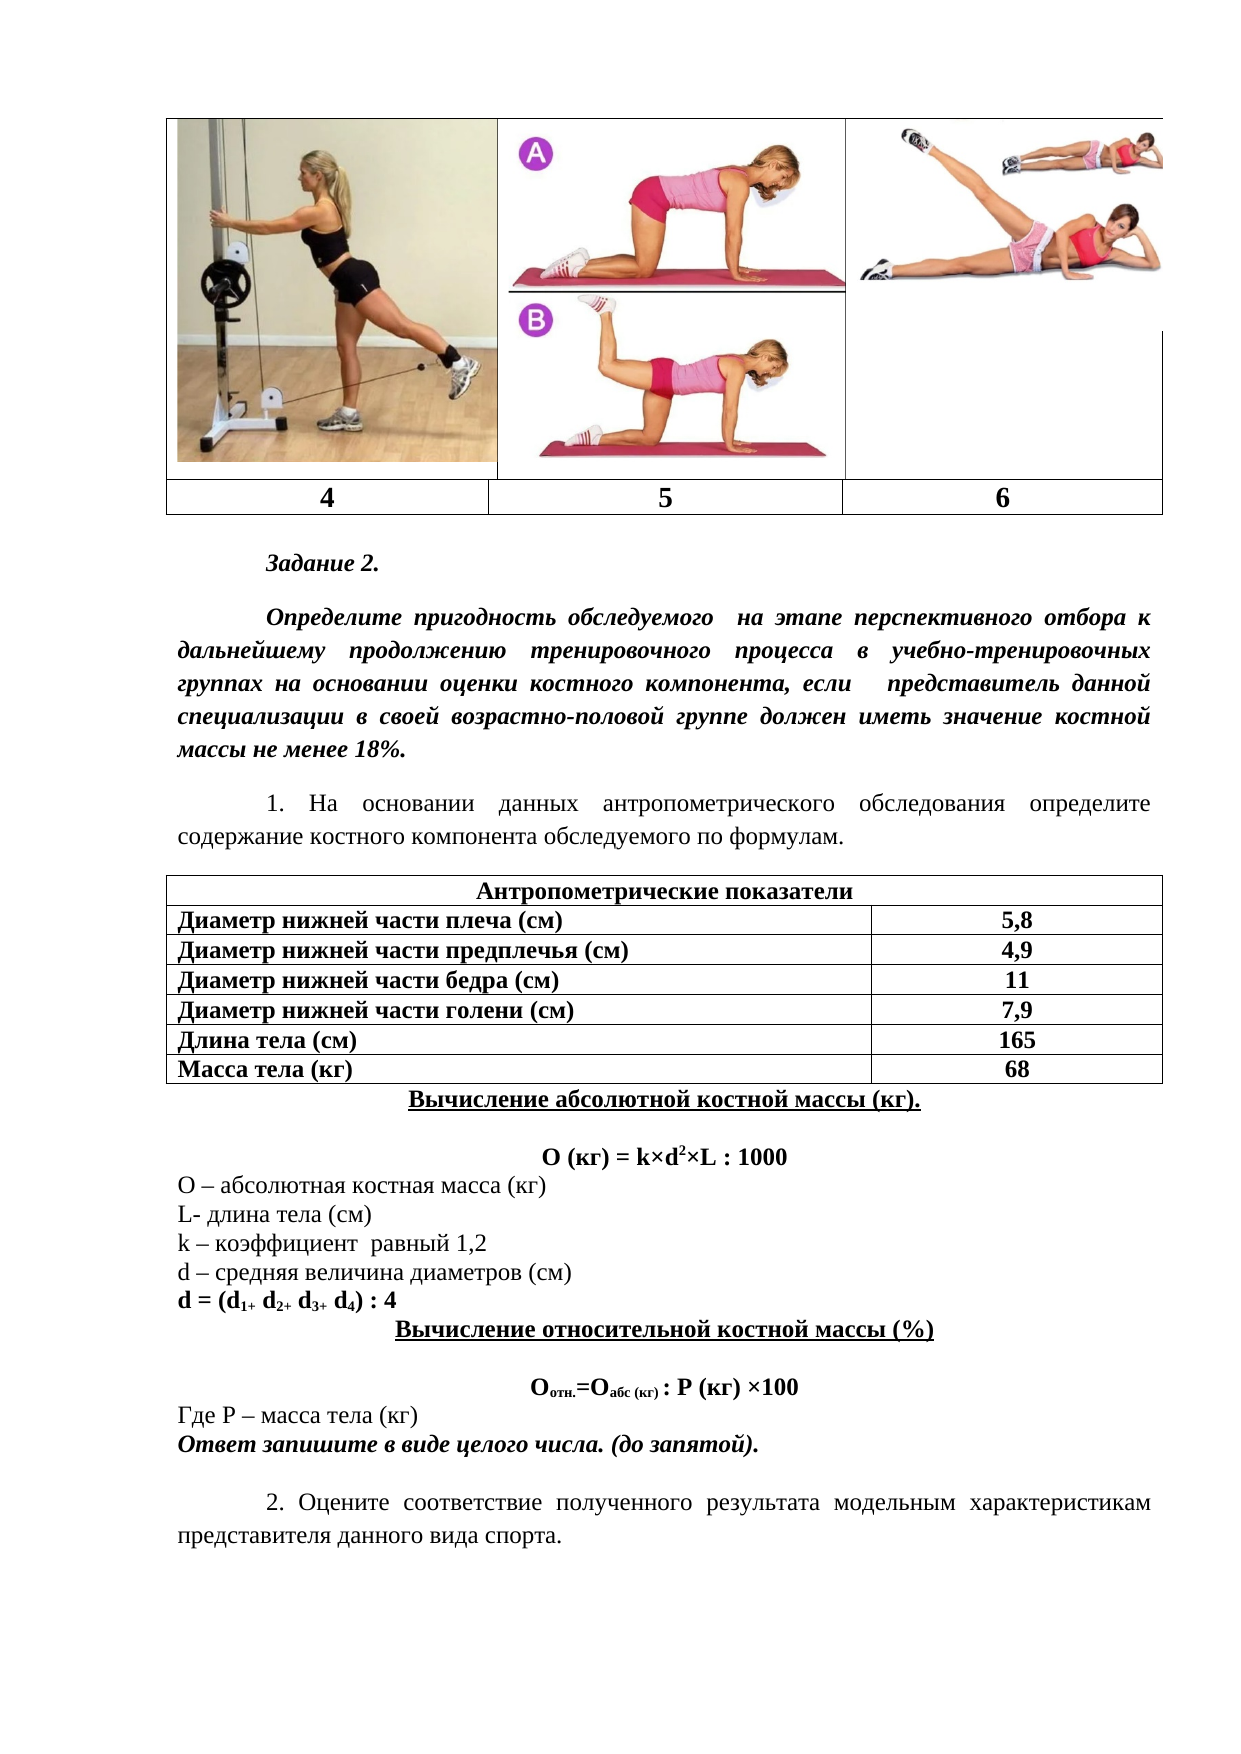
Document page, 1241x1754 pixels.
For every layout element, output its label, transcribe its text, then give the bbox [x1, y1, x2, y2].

table_cell Диаметр нижней части предплечья (см) [167, 935, 871, 964]
text Ответ запишите в виде целого числа. (до запятой). [177, 1429, 1152, 1458]
text Определите пригодность обследуемого на этапе перспективного отбора к дальнейшему продолжению тренировочного процесса в учебно-тренировочных группах на основании оценки костного компонента, если представитель данной специализации в своей возрастно-половой группе должен иметь значение костной массы не менее 18%. [177, 602, 1152, 763]
table_cell 4 [167, 480, 488, 513]
table_cell Диаметр нижней части бедра (см) [167, 965, 871, 994]
text k – коэффициент равный 1,2 [177, 1228, 1152, 1257]
text Вычисление относительной костной массы (%) [177, 1314, 1152, 1343]
text Вычисление абсолютной костной массы (кг). [177, 1084, 1152, 1113]
table_cell 165 [872, 1025, 1162, 1053]
text 1. На основании данных антропометрического обследования определите содержание костного компонента обследуемого по формулам. [177, 788, 1152, 850]
picture [177, 119, 498, 462]
text d = (d1+ d2+ d3+ d4) : 4 [177, 1286, 1152, 1314]
text Где Р – масса тела (кг) [177, 1401, 1152, 1429]
table_cell Диаметр нижней части голени (см) [167, 995, 871, 1024]
text О – абсолютная костная масса (кг) [177, 1171, 1152, 1199]
table_cell 11 [872, 965, 1162, 994]
table_cell Длина тела (см) [167, 1025, 871, 1053]
text d – средняя величина диаметров (см) [177, 1257, 1152, 1286]
text 2. Оцените соответствие полученного результата модельным характеристикам представителя данного вида спорта. [177, 1487, 1152, 1549]
text Оотн.=Оабс (кг) : Р (кг) ×100 [177, 1372, 1152, 1401]
picture [508, 119, 846, 479]
table_cell Масса тела (кг) [167, 1055, 871, 1083]
text Задание 2. [177, 548, 1152, 577]
table_cell Диаметр нижней части плеча (см) [167, 906, 871, 934]
table_cell 5 [489, 480, 842, 513]
table_cell 7,9 [872, 995, 1162, 1024]
text О (кг) = k×d2×L : 1000 [177, 1142, 1152, 1171]
table_cell 6 [843, 480, 1162, 513]
table_cell 4,9 [872, 935, 1162, 964]
table_cell [498, 119, 508, 479]
table_cell [846, 119, 1162, 479]
text L- длина тела (см) [177, 1199, 1152, 1228]
table_cell 68 [872, 1055, 1162, 1083]
table_cell [167, 119, 497, 479]
table_cell 5,8 [872, 906, 1162, 934]
picture [856, 119, 1163, 331]
table_header Антропометрические показатели [167, 876, 1162, 904]
